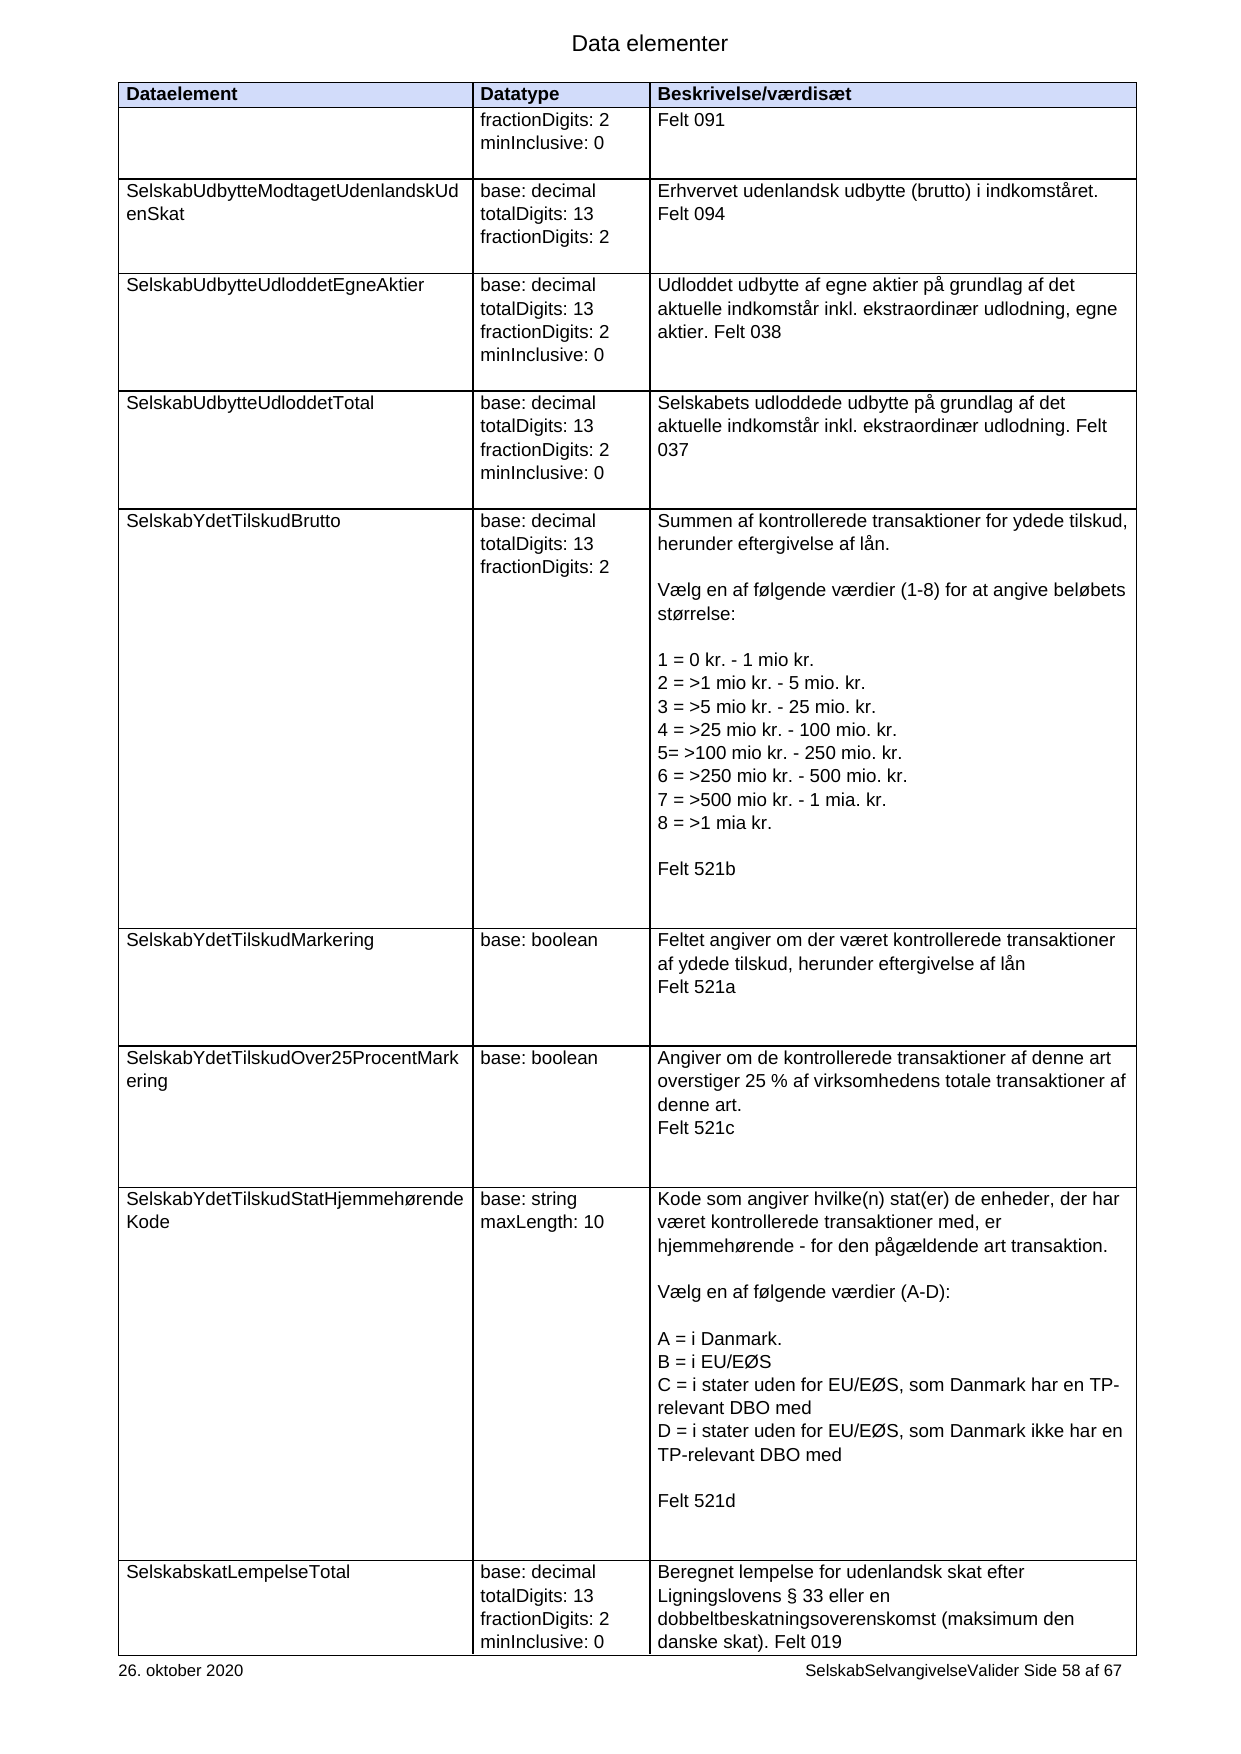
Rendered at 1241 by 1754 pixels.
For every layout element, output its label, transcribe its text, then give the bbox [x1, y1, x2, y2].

table_cell base: decimal totalDigits: 13 fractionDigits: 2 [474, 510, 649, 928]
table_cell base: boolean [474, 929, 649, 1045]
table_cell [651, 1561, 1136, 1654]
table_cell Angiver om de kontrollerede transaktioner af denne art overstiger 25 % af virksomhedens totale transaktioner af denne art. Felt 521c [651, 1047, 1136, 1186]
table_cell base: decimal totalDigits: 13 fractionDigits: 2 minInclusive: 0 [474, 274, 649, 390]
table_cell Selskabets udloddede udbytte på grundlag af det aktuelle indkomstår inkl. ekstraordinær udlodning. Felt 037 [651, 392, 1136, 508]
table_cell base: boolean [474, 1047, 649, 1186]
table_cell Feltet angiver om der været kontrollerede transaktioner af ydede tilskud, herunder eftergivelse af lån Felt 521a [651, 929, 1136, 1045]
table_cell SelskabYdetTilskudStatHjemmehørendeKode [119, 1188, 472, 1559]
table_cell Summen af kontrollerede transaktioner for ydede tilskud, herunder eftergivelse af lån. Vælg en af følgende værdier (1-8) for at angive beløbets størrelse: 1 = 0 kr. - 1 mio kr. 2 = >1 mio kr. - 5 mio. kr. 3 = >5 mio kr. - 25 mio. kr. 4 = >25 mio kr. - 100 mio. kr. 5= >100 mio kr. - 250 mio. kr. 6 = >250 mio kr. - 500 mio. kr. 7 = >500 mio kr. - 1 mia. kr. 8 = >1 mia kr. Felt 521b [651, 510, 1136, 928]
table_cell Kode som angiver hvilke(n) stat(er) de enheder, der har været kontrollerede transaktioner med, er hjemmehørende - for den pågældende art transaktion. Vælg en af følgende værdier (A-D): A = i Danmark. B = i EU/EØS C = i stater uden for EU/EØS, som Danmark har en TP-relevant DBO med D = i stater uden for EU/EØS, som Danmark ikke har en TP-relevant DBO med Felt 521d [651, 1188, 1136, 1559]
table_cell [119, 108, 472, 178]
table_cell SelskabUdbytteUdloddetTotal [119, 392, 472, 508]
table_cell SelskabYdetTilskudMarkering [119, 929, 472, 1045]
table_header Dataelement [119, 83, 472, 107]
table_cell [651, 108, 1136, 178]
table_cell base: string maxLength: 10 [474, 1188, 649, 1559]
table_cell base: decimal totalDigits: 13 fractionDigits: 2 [474, 180, 649, 273]
table_header Datatype [474, 83, 649, 107]
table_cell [474, 1561, 649, 1654]
table_cell SelskabYdetTilskudOver25ProcentMarkering [119, 1047, 472, 1186]
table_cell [119, 1561, 472, 1654]
table_cell Erhvervet udenlandsk udbytte (brutto) i indkomståret. Felt 094 [651, 180, 1136, 273]
table_cell SelskabYdetTilskudBrutto [119, 510, 472, 928]
table_cell Udloddet udbytte af egne aktier på grundlag af det aktuelle indkomstår inkl. ekstraordinær udlodning, egne aktier. Felt 038 [651, 274, 1136, 390]
table_cell SelskabUdbytteModtagetUdenlandskUdenSkat [119, 180, 472, 273]
table_cell SelskabUdbytteUdloddetEgneAktier [119, 274, 472, 390]
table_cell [474, 108, 649, 178]
table_cell base: decimal totalDigits: 13 fractionDigits: 2 minInclusive: 0 [474, 392, 649, 508]
table_header Beskrivelse/værdisæt [651, 83, 1136, 107]
